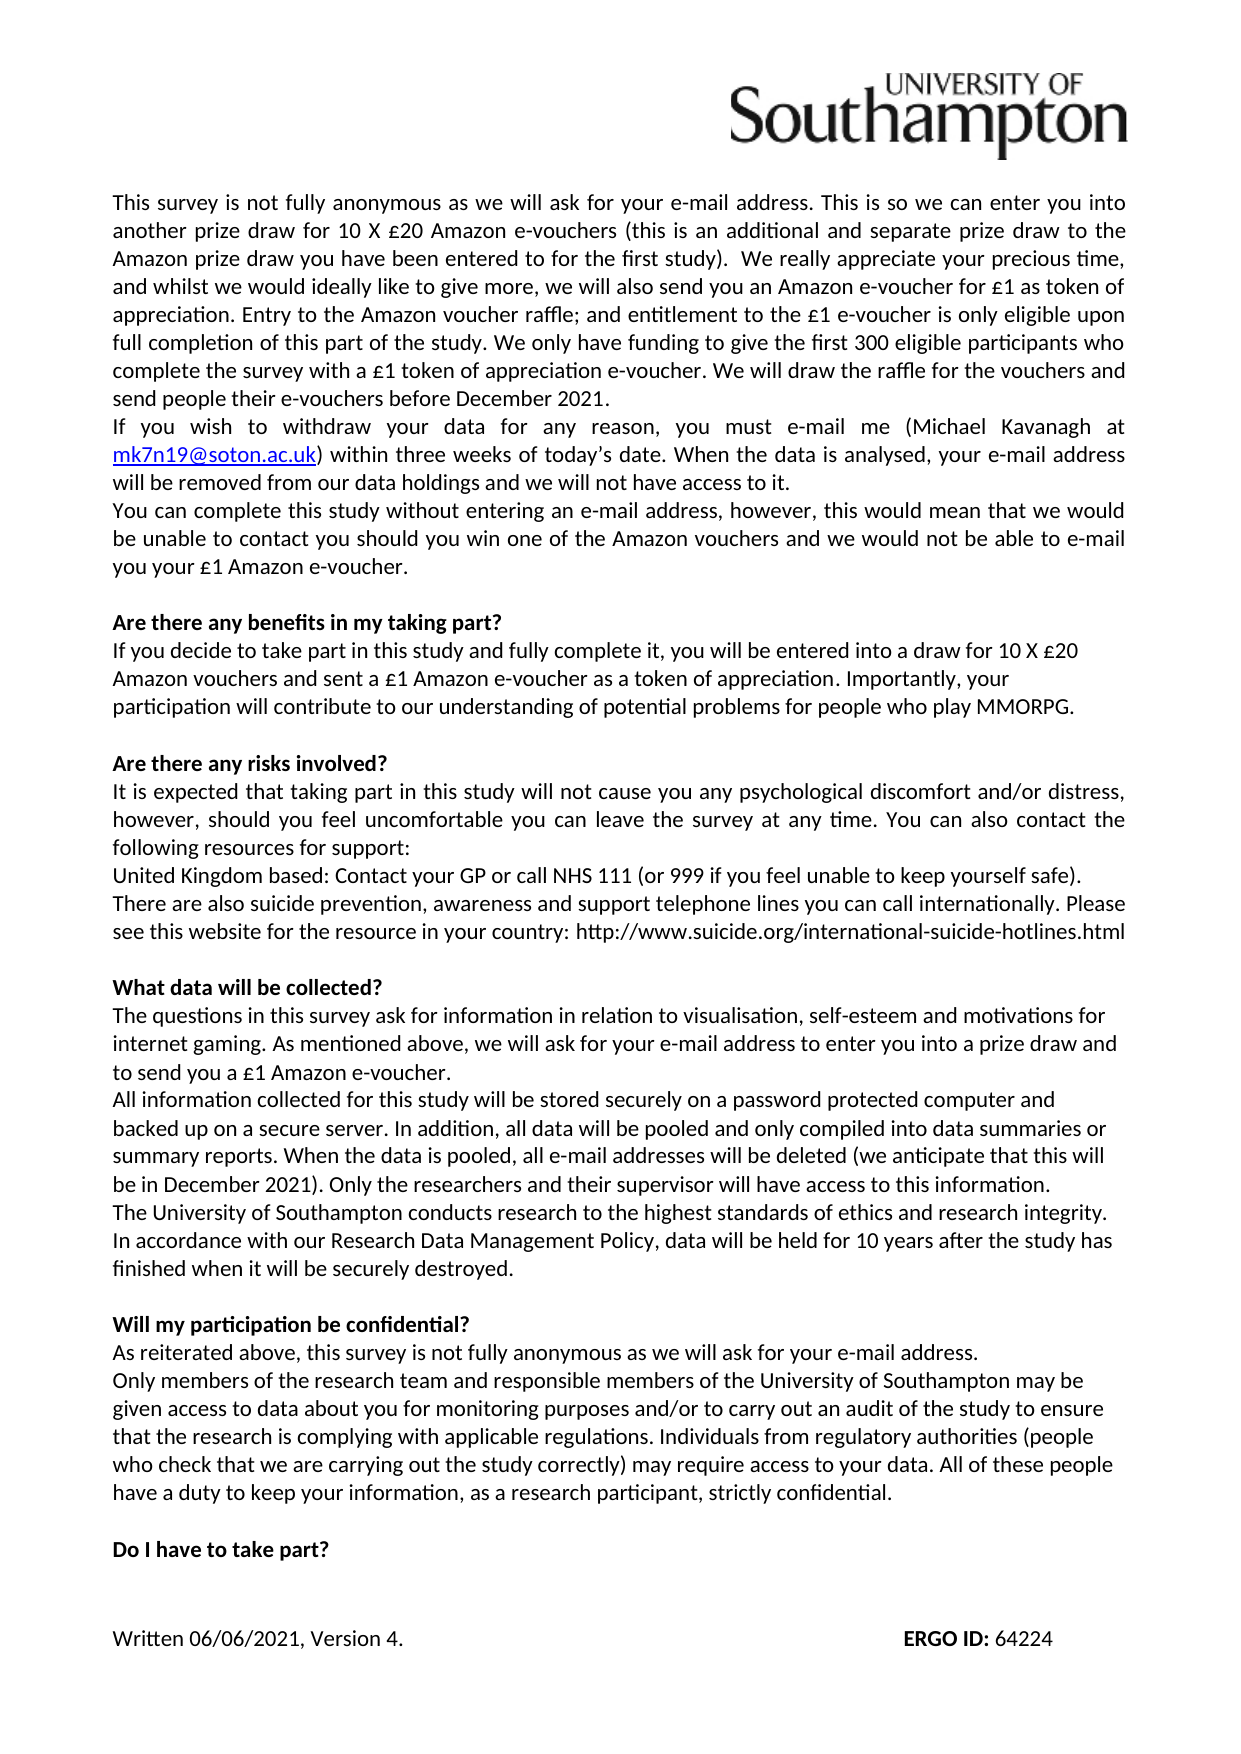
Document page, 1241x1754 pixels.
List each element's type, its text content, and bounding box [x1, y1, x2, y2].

text You can complete this study without entering an e-mail address, however, this would mean that we would be unable to contact you should you win one of the Amazon vouchers and we would not be able to e-mail you your £1 Amazon e-voucher. [112, 496, 1128, 580]
text United Kingdom based: Contact your GP or call NHS 111 (or 999 if you feel unable to keep yourself safe). [112, 861, 1128, 889]
text What data will be collected? [112, 973, 1128, 1002]
text If you decide to take part in this study and fully complete it, you will be entered into a draw for 10 X £20 Amazon vouchers and sent a £1 Amazon e-voucher as a token of appreciation. Importantly, your participation will contribute to our understanding of potential problems for people who play MMORPG. [112, 636, 1128, 721]
text All information collected for this study will be stored securely on a password protected computer and backed up on a secure server. In addition, all data will be pooled and only compiled into data summaries or summary reports. When the data is pooled, all e-mail addresses will be deleted (we anticipate that this will be in December 2021). Only the researchers and their supervisor will have access to this information. [112, 1086, 1128, 1198]
text Will my participation be confidential? [112, 1310, 1128, 1338]
text There are also suicide prevention, awareness and support telephone lines you can call internationally. Please see this website for the resource in your country: http://www.suicide.org/international-suicide-hotlines.html [112, 889, 1128, 945]
text Only members of the research team and responsible members of the University of Southampton may be given access to data about you for monitoring purposes and/or to carry out an audit of the study to ensure that the research is complying with applicable regulations. Individuals from regulatory authorities (people who check that we are carrying out the study correctly) may require access to your data. All of these people have a duty to keep your information, as a research participant, strictly confidential. [112, 1366, 1128, 1506]
text Are there any risks involved? [112, 749, 1128, 777]
text The University of Southampton conducts research to the highest standards of ethics and research integrity. In accordance with our Research Data Management Policy, data will be held for 10 years after the study has finished when it will be securely destroyed. [112, 1198, 1128, 1282]
text The questions in this survey ask for information in relation to visualisation, self-esteem and motivations for internet gaming. As mentioned above, we will ask for your e-mail address to enter you into a prize draw and to send you a £1 Amazon e-voucher. [112, 1002, 1128, 1086]
text Do I have to take part? [112, 1535, 1128, 1563]
text It is expected that taking part in this study will not cause you any psychological discomfort and/or distress, however, should you feel uncomfortable you can leave the survey at any time. You can also contact the following resources for support: [112, 777, 1128, 861]
text Are there any benefits in my taking part? [112, 608, 1128, 636]
picture [731, 73, 1128, 160]
text If you wish to withdraw your data for any reason, you must e-mail me (Michael Kavanagh at mk7n19@soton.ac.uk) within three weeks of today’s date. When the data is analysed, your e-mail address will be removed from our data holdings and we will not have access to it. [112, 412, 1128, 496]
text As reiterated above, this survey is not fully anonymous as we will ask for your e-mail address. [112, 1338, 1128, 1366]
text This survey is not fully anonymous as we will ask for your e-mail address. This is so we can enter you into another prize draw for 10 X £20 Amazon e-vouchers (this is an additional and separate prize draw to the Amazon prize draw you have been entered to for the first study). We really appreciate your precious time, and whilst we would ideally like to give more, we will also send you an Amazon e-voucher for £1 as token of appreciation. Entry to the Amazon voucher raffle; and entitlement to the £1 e-voucher is only eligible upon full completion of this part of the study. We only have funding to give the first 300 eligible participants who complete the survey with a £1 token of appreciation e-voucher. We will draw the raffle for the vouchers and send people their e-vouchers before December 2021. [112, 188, 1128, 412]
